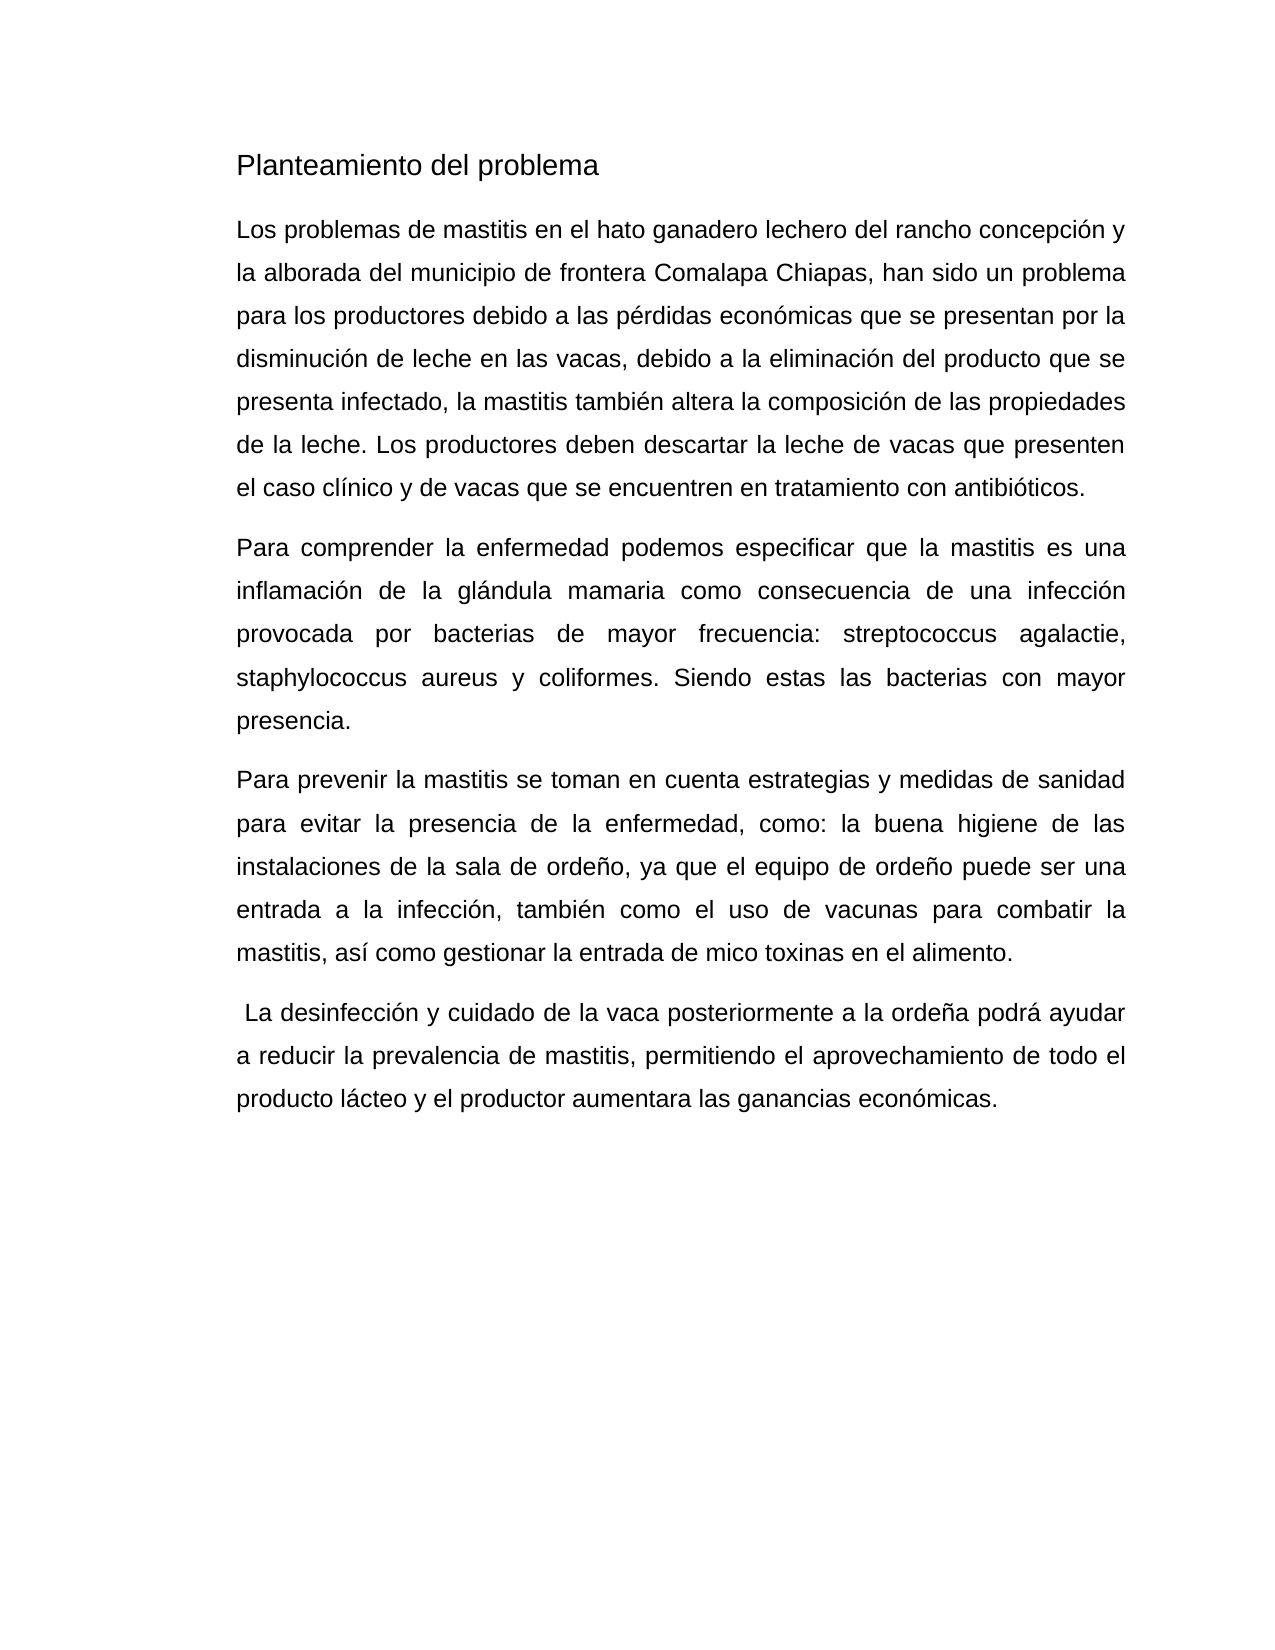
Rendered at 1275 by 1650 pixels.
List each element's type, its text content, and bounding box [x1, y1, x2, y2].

text Para comprender la enfermedad podemos especificar que la mastitis es una inflamación de la glándula mamaria como consecuencia de una infección provocada por bacterias de mayor frecuencia: streptococcus agalactie, staphylococcus aureus y coliformes. Siendo estas las bacterias con mayor presencia. [236, 533, 1127, 734]
text Para prevenir la mastitis se toman en cuenta estrategias y medidas de sanidad para evitar la presencia de la enfermedad, como: la buena higiene de las instalaciones de la sala de ordeño, ya que el equipo de ordeño puede ser una entrada a la infección, también como el uso de vacunas para combatir la mastitis, así como gestionar la entrada de mico toxinas en el alimento. [236, 766, 1127, 967]
text La desinfección y cuidado de la vaca posteriormente a la ordeña podrá ayudar a reducir la prevalencia de mastitis, permitiendo el aprovechamiento de todo el producto lácteo y el productor aumentara las ganancias económicas. [236, 998, 1127, 1113]
text Planteamiento del problema [236, 148, 1127, 181]
text Los problemas de mastitis en el hato ganadero lechero del rancho concepción y la alborada del municipio de frontera Comalapa Chiapas, han sido un problema para los productores debido a las pérdidas económicas que se presentan por la disminución de leche en las vacas, debido a la eliminación del producto que se presenta infectado, la mastitis también altera la composición de las propiedades de la leche. Los productores deben descartar la leche de vacas que presenten el caso clínico y de vacas que se encuentren en tratamiento con antibióticos. [236, 215, 1127, 502]
